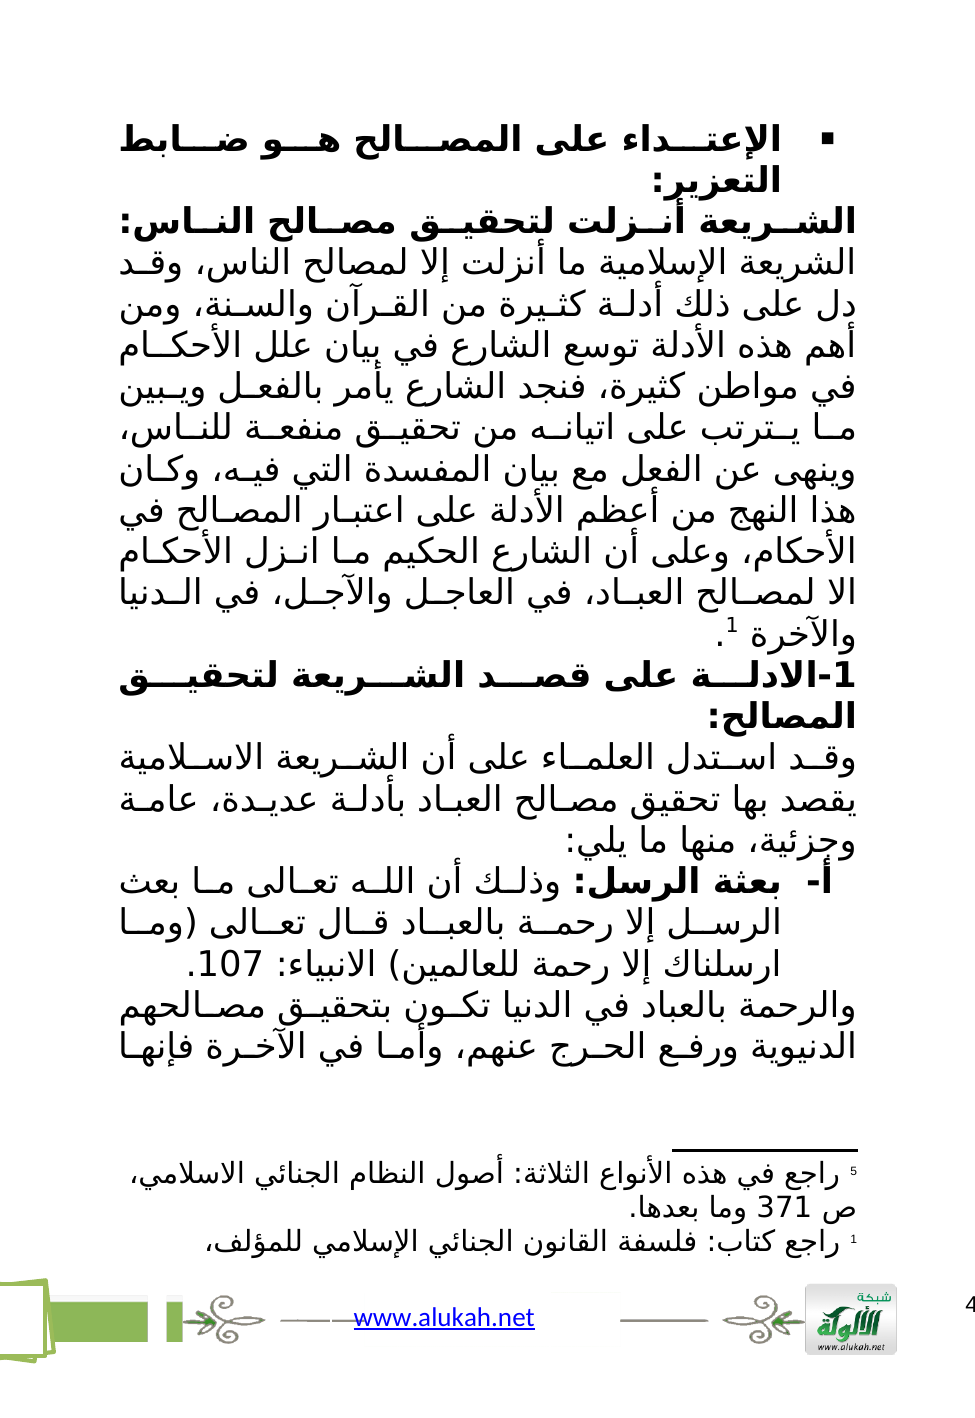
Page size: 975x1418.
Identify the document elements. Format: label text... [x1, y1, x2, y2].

list الإعتداء على المصالح هو ضابط التعزير: [118, 118, 819, 201]
text وقد استدل العلماء على أن الشريعة الاسلامية يقصد بها تحقيق مصالح العباد بأدلة عديدة، عامة وجزئية، منها ما يلي: [118, 737, 857, 861]
list بعثة الرسل: وذلك أن الله تعالى ما بعث الرسل إلا رحمة بالعباد قال تعالى (وما ارسلناك إلا رحمة للعالمين) الانبياء: 107. [118, 861, 819, 984]
picture [24, 1280, 923, 1370]
text الشريعة أنزلت لتحقيق مصالح الناس: الشريعة الإسلامية ما أنزلت إلا لمصالح الناس، وقد دل على ذلك أدلة كثيرة من القرآن والسنة، ومن أهم هذه الأدلة توسع الشارع في بيان علل الأحكام في مواطن كثيرة، فنجد الشارع يأمر بالفعل ويبين ما يترتب على اتيانه من تحقيق منفعة للناس، وينهى عن الفعل مع بيان المفسدة التي فيه، وكان هذا النهج من أعظم الأدلة على اعتبار المصالح في الأحكام، وعلى أن الشارع الحكيم ما انزل الأحكام الا لمصالح العباد، في العاجل والآجل، في الدنيا والآخرة . [118, 201, 857, 654]
text 1-الادلة على قصد الشريعة لتحقيق المصالح: [118, 654, 857, 737]
